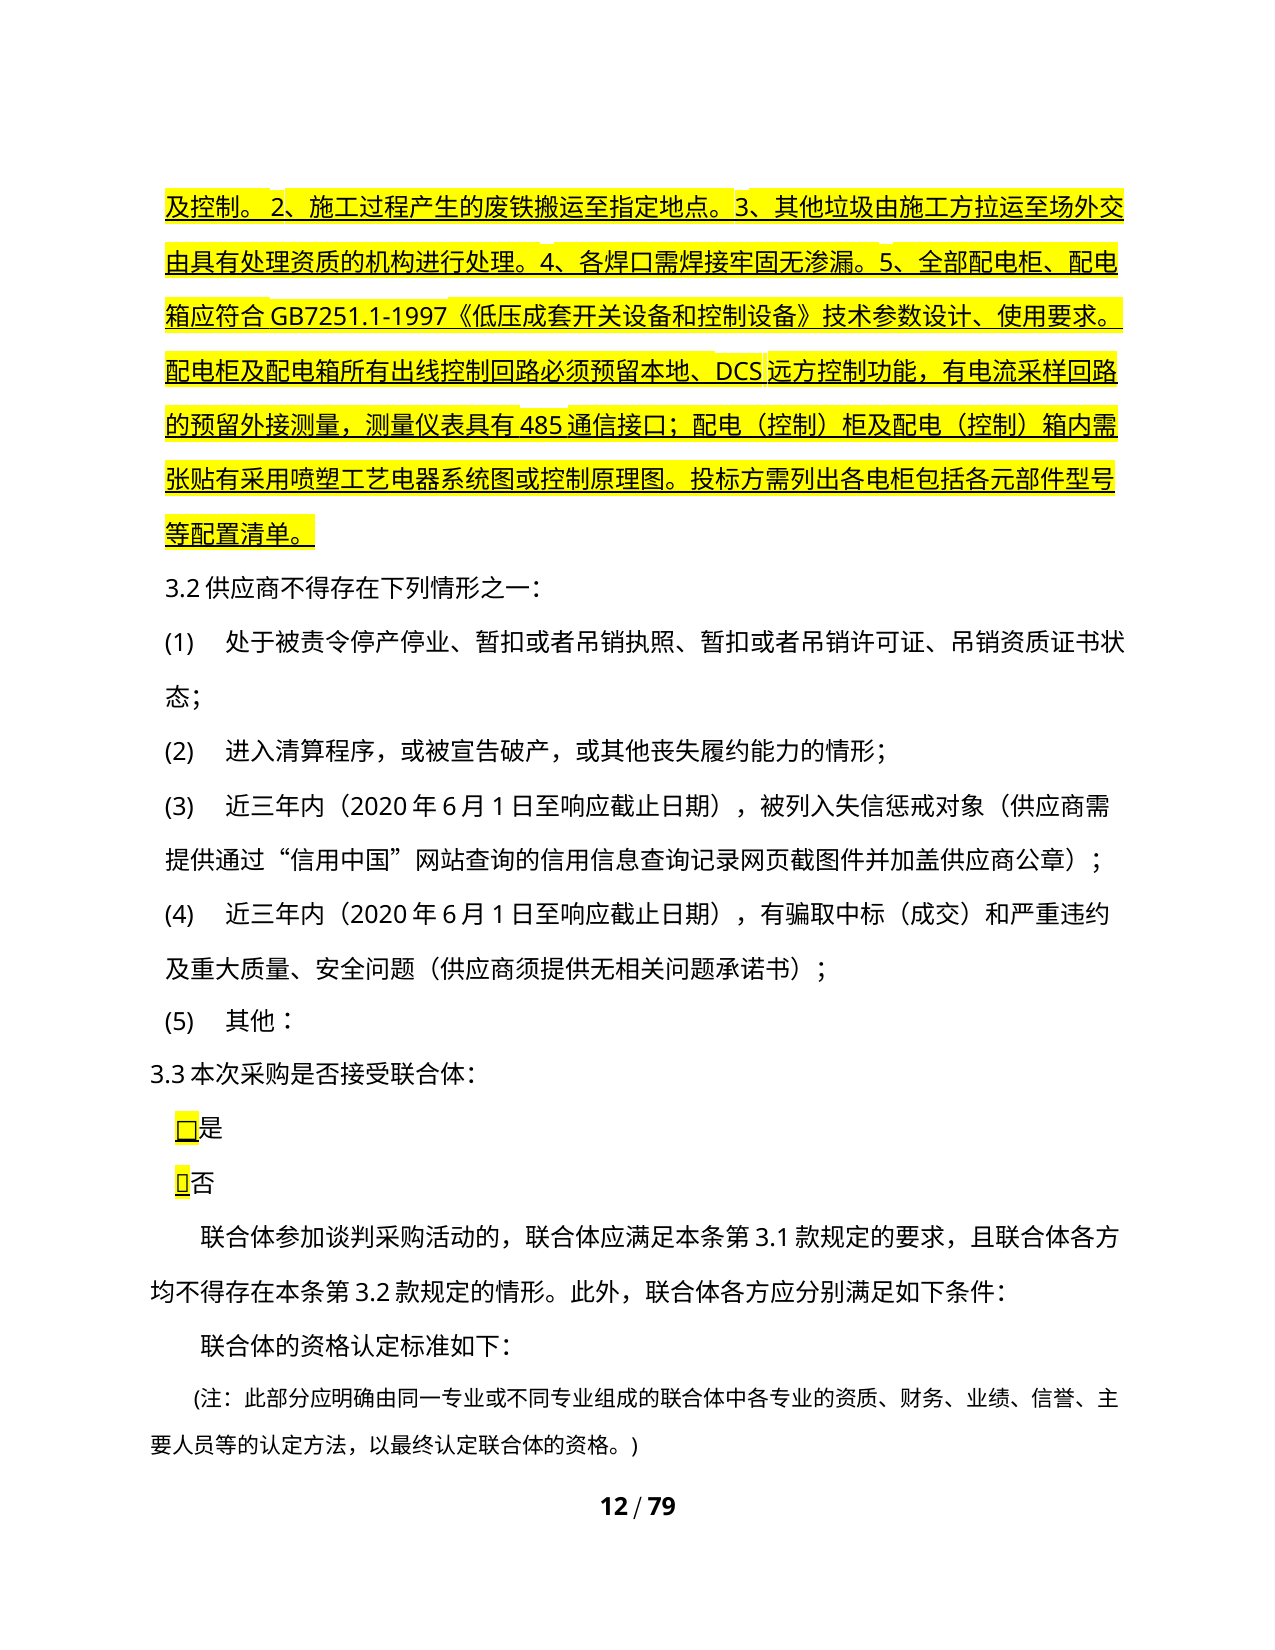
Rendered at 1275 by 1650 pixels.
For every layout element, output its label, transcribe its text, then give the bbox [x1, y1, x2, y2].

list 近三年内（2020年6月1日至响应截止日期），被列入失信惩戒对象（供应商需提供通过“信用中国”网站查询的信用信息查询记录网页截图件并加盖供应商公章）； [164, 786, 1125, 877]
text 联合体参加谈判采购活动的，联合体应满足本条第3.1款规定的要求，且联合体各方均不得存在本条第3.2款规定的情形。此外，联合体各方应分别满足如下条件： [150, 1218, 1125, 1308]
list 处于被责令停产停业、暂扣或者吊销执照、暂扣或者吊销许可证、吊销资质证书状态； [164, 623, 1125, 713]
text 联合体的资格认定标准如下： [150, 1326, 1125, 1363]
text 否 [150, 1163, 1125, 1199]
list 其他： [164, 1003, 1125, 1037]
text □是 [150, 1109, 1125, 1145]
text 3.2供应商不得存在下列情形之一： [165, 568, 1125, 605]
text (注：此部分应明确由同一专业或不同专业组成的联合体中各专业的资质、财务、业绩、信誉、主要人员等的认定方法，以最终认定联合体的资格。) [150, 1381, 1125, 1460]
list 进入清算程序，或被宣告破产，或其他丧失履约能力的情形； [164, 732, 1125, 768]
list 近三年内（2020年6月1日至响应截止日期），有骗取中标（成交）和严重违约及重大质量、安全问题（供应商须提供无相关问题承诺书）； [164, 895, 1125, 985]
text 3.3本次采购是否接受联合体： [150, 1054, 1125, 1091]
